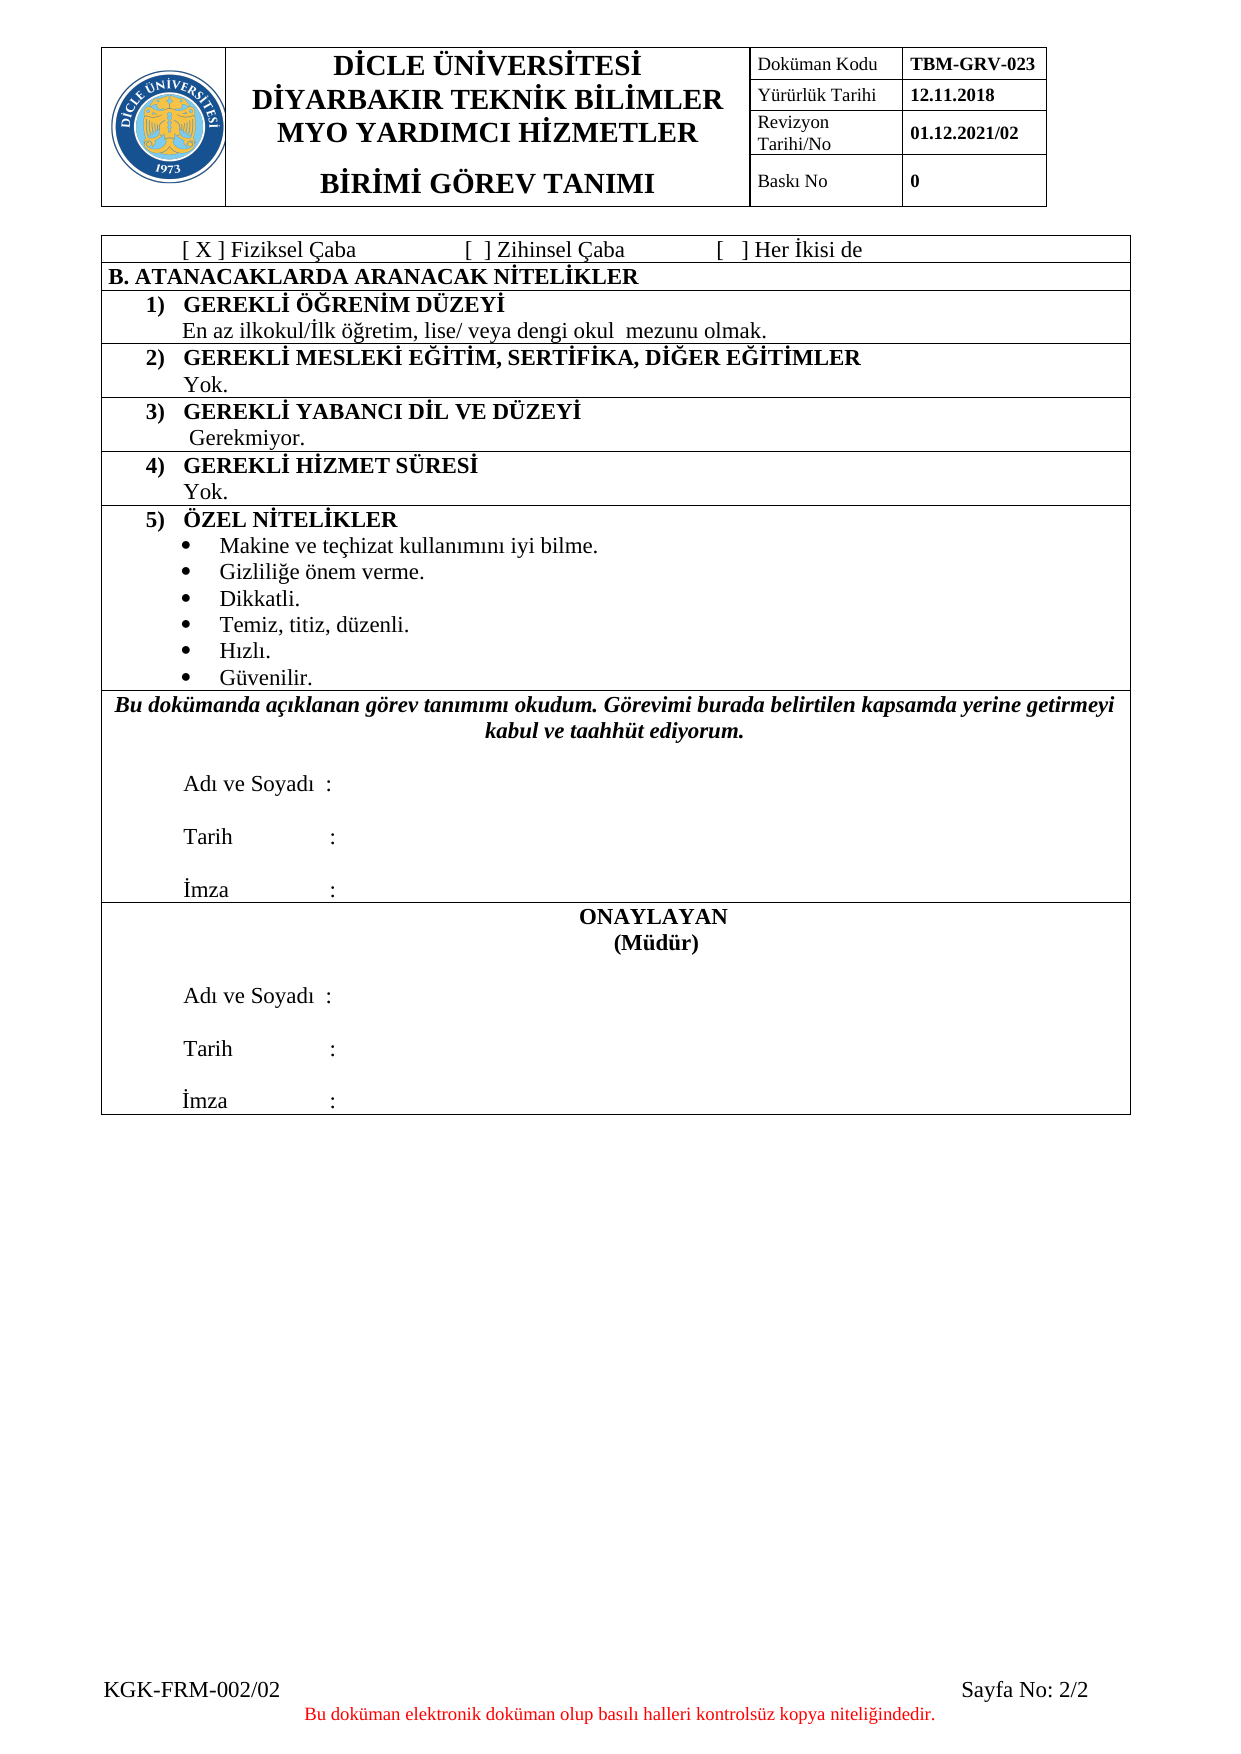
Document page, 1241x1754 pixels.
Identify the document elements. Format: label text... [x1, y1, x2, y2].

table_cell GEREKLİ MESLEKİ EĞİTİM, SERTİFİKA, DİĞER EĞİTİMLER Yok. [102, 344, 1130, 397]
picture [108, 68, 226, 186]
table_cell ONAYLAYAN (Müdür) Adı ve Soyadı : Tarih : İmza : [102, 903, 1130, 1114]
table_cell ÖZEL NİTELİKLER Makine ve teçhizat kullanımını iyi bilme. Gizliliğe önem verme. Dikkatli. Temiz, titiz, düzenli. Hızlı. Güvenilir. [102, 506, 1130, 690]
table_cell B. ATANACAKLARDA ARANACAK NİTELİKLER [102, 263, 1130, 289]
table_cell GEREKLİ YABANCI DİL VE DÜZEYİ Gerekmiyor. [102, 398, 1130, 451]
table_cell GEREKLİ ÖĞRENİM DÜZEYİ En az ilkokul/İlk öğretim, lise/ veya dengi okul mezunu olmak. [102, 291, 1130, 343]
table_cell GÖREV/İŞİN GEREKTİRDİĞİ AĞIRLIKLI ÇABA [ X ] Fiziksel Çaba [ ] Zihinsel Çaba [ ] Her İkisi de [102, 236, 1130, 262]
table_cell Bu dokümanda açıklanan görev tanımımı okudum. Görevimi burada belirtilen kapsamda yerine getirmeyi kabul ve taahhüt ediyorum. Adı ve Soyadı : Tarih : İmza : [102, 691, 1130, 902]
table_cell GEREKLİ HİZMET SÜRESİ Yok. [102, 452, 1130, 504]
